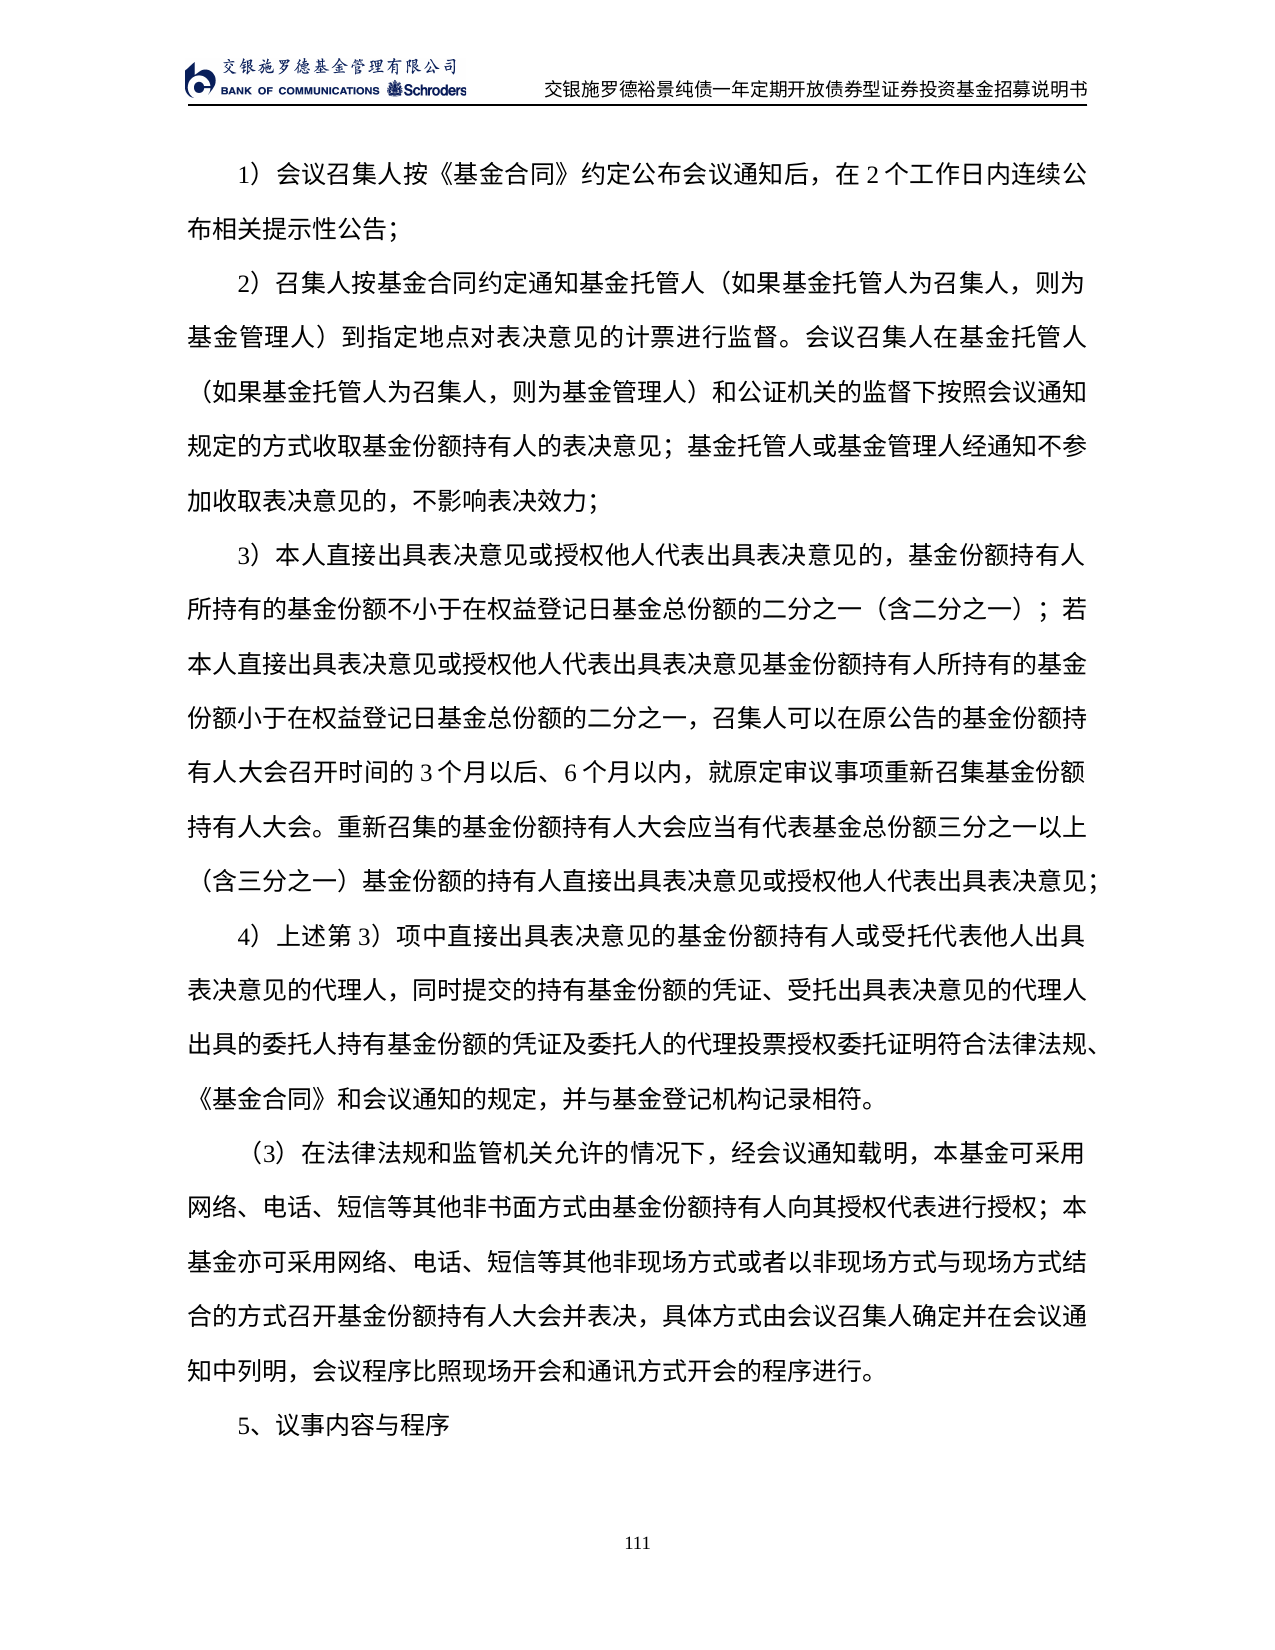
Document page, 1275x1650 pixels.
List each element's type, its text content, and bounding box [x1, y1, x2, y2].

text 5、议事内容与程序 [187, 1405, 1087, 1442]
text 2）召集人按基金合同约定通知基金托管人（如果基金托管人为召集人，则为基金管理人）到指定地点对表决意见的计票进行监督。会议召集人在基金托管人（如果基金托管人为召集人，则为基金管理人）和公证机关的监督下按照会议通知规定的方式收取基金份额持有人的表决意见；基金托管人或基金管理人经通知不参加收取表决意见的，不影响表决效力； [187, 263, 1087, 517]
text 3）本人直接出具表决意见或授权他人代表出具表决意见的，基金份额持有人所持有的基金份额不小于在权益登记日基金总份额的二分之一（含二分之一）；若本人直接出具表决意见或授权他人代表出具表决意见基金份额持有人所持有的基金份额小于在权益登记日基金总份额的二分之一，召集人可以在原公告的基金份额持有人大会召开时间的3个月以后、6个月以内，就原定审议事项重新召集基金份额持有人大会。重新召集的基金份额持有人大会应当有代表基金总份额三分之一以上（含三分之一）基金份额的持有人直接出具表决意见或授权他人代表出具表决意见； [187, 535, 1087, 898]
picture [185, 58, 467, 98]
text 4）上述第3）项中直接出具表决意见的基金份额持有人或受托代表他人出具表决意见的代理人，同时提交的持有基金份额的凭证、受托出具表决意见的代理人出具的委托人持有基金份额的凭证及委托人的代理投票授权委托证明符合法律法规、《基金合同》和会议通知的规定，并与基金登记机构记录相符。 [187, 916, 1087, 1115]
text （3）在法律法规和监管机关允许的情况下，经会议通知载明，本基金可采用网络、电话、短信等其他非书面方式由基金份额持有人向其授权代表进行授权；本基金亦可采用网络、电话、短信等其他非现场方式或者以非现场方式与现场方式结合的方式召开基金份额持有人大会并表决，具体方式由会议召集人确定并在会议通知中列明，会议程序比照现场开会和通讯方式开会的程序进行。 [187, 1133, 1087, 1387]
text 1）会议召集人按《基金合同》约定公布会议通知后，在2个工作日内连续公布相关提示性公告； [187, 155, 1087, 245]
